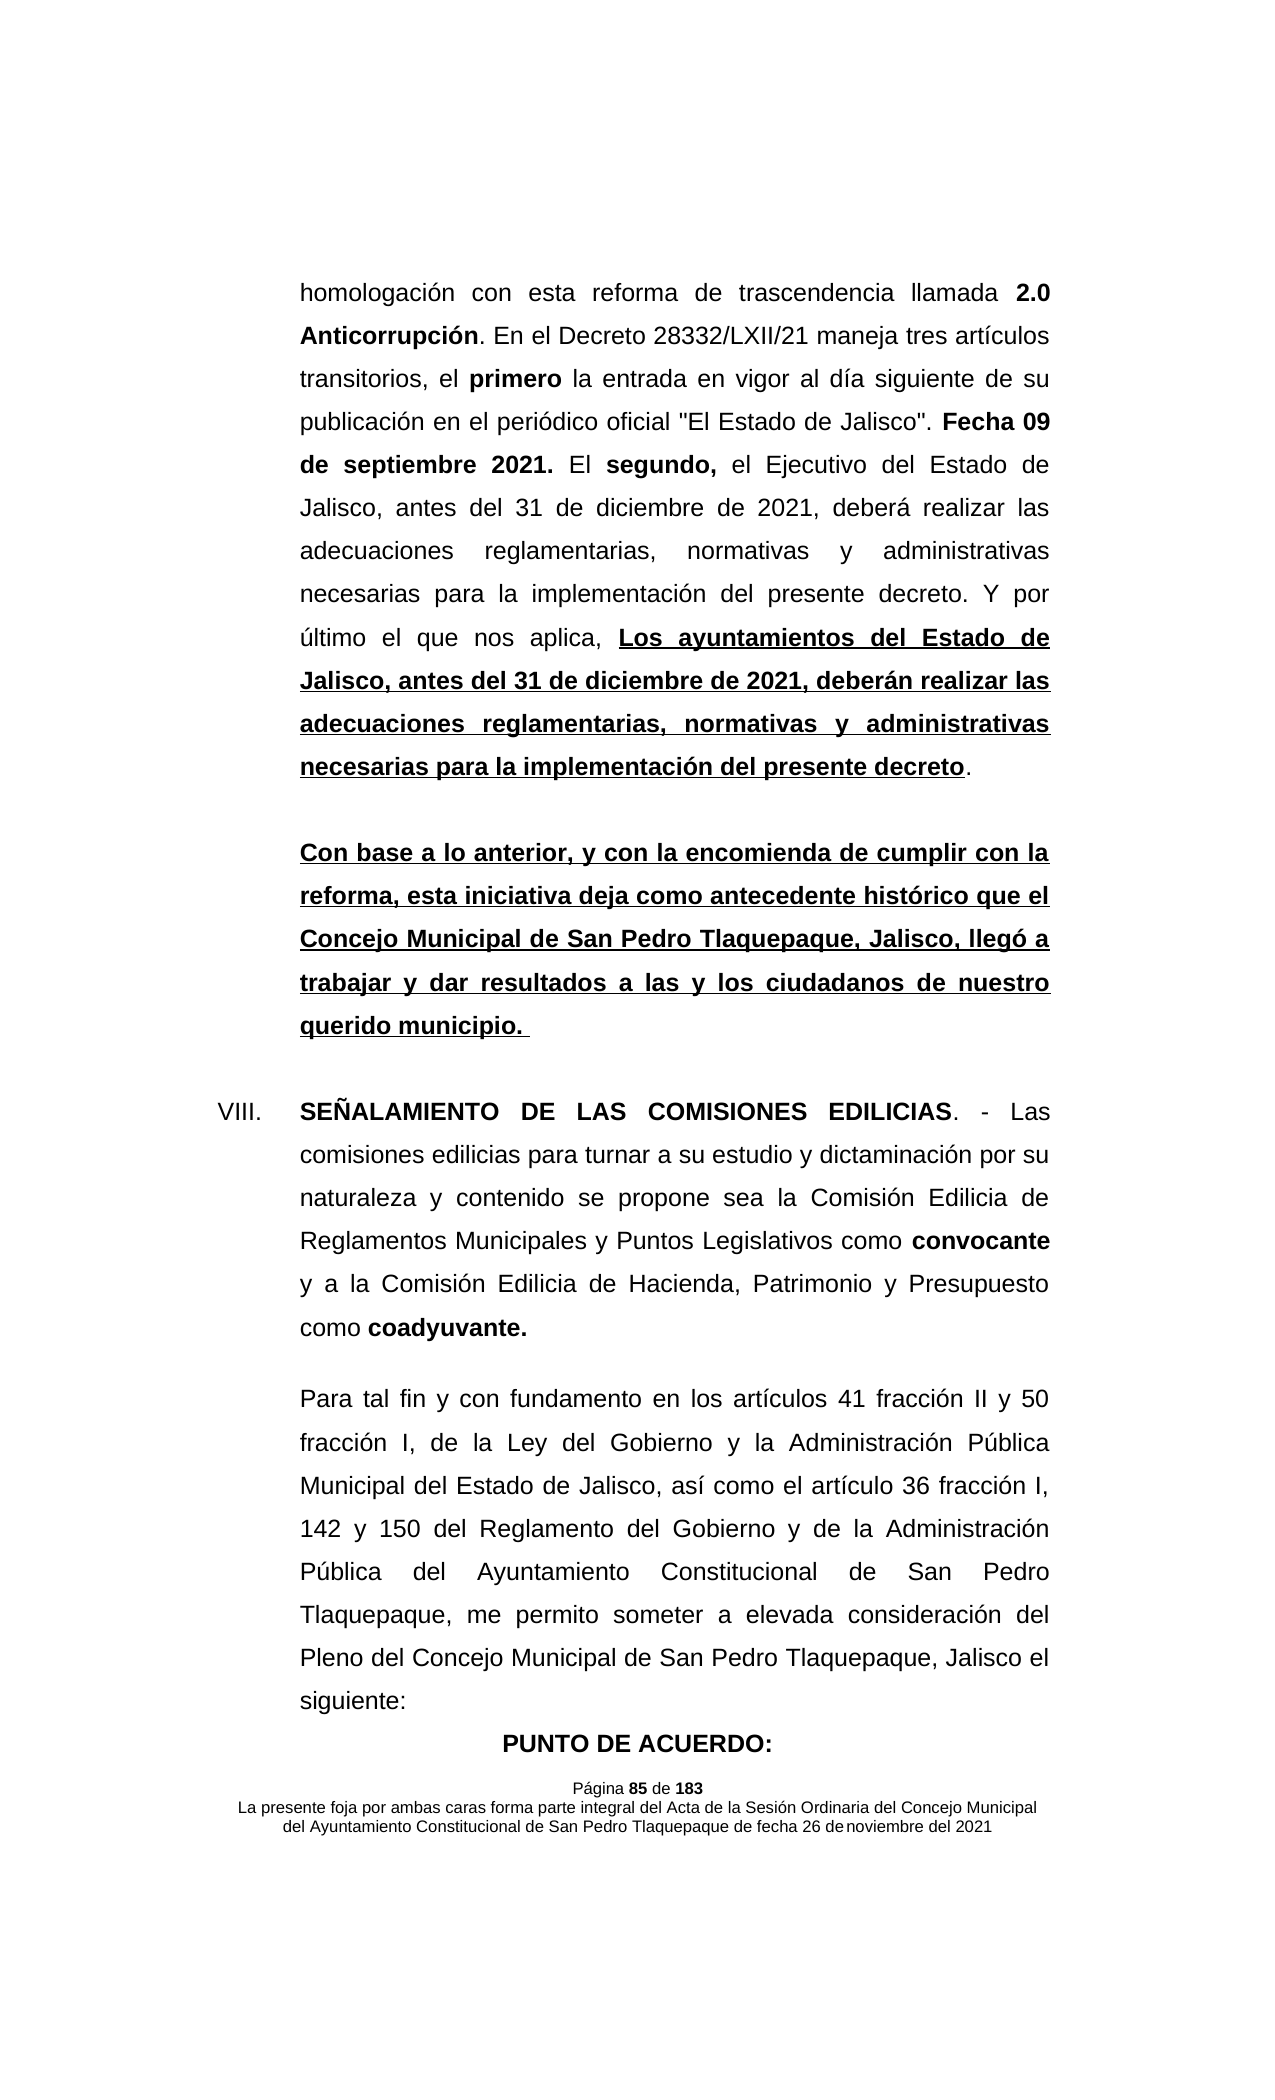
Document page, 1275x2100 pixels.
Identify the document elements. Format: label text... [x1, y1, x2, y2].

list Con base a lo anterior, y con la encomienda de cumplir con la reforma, esta iniciativa deja como antecedente histórico que el Concejo Municipal de San Pedro Tlaquepaque, Jalisco, llegó a trabajar y dar resultados a las y los ciudadanos de nuestro querido municipio. [299, 838, 1051, 993]
list Para tal fin y con fundamento en los artículos 41 fracción II y 50 fracción I, de la Ley del Gobierno y la Administración Pública Municipal del Estado de Jalisco, así como el artículo 36 fracción I, 142 y 150 del Reglamento del Gobierno y de la Administración Pública del Ayuntamiento Constitucional de San Pedro Tlaquepaque, me permito someter a elevada consideración del Pleno del Concejo Municipal de San Pedro Tlaquepaque, Jalisco el siguiente: [299, 1384, 1051, 1715]
list SEÑALAMIENTO DE LAS COMISIONES EDILICIAS. - Las comisiones edilicias para turnar a su estudio y dictaminación por su naturaleza y contenido se propone sea la Comisión Edilicia de Reglamentos Municipales y Puntos Legislativos como convocante y a la Comisión Edilicia de Hacienda, Patrimonio y Presupuesto como coadyuvante. [262, 1097, 1051, 1341]
text PUNTO DE ACUERDO: [224, 1729, 1051, 1758]
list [262, 278, 1051, 781]
list Con base a lo anterior, y con la encomienda de cumplir con la reforma, esta iniciativa deja como antecedente histórico que el Concejo Municipal de San Pedro Tlaquepaque, Jalisco, llegó a trabajar y dar resultados a las y los ciudadanos de nuestro querido municipio. [299, 994, 1051, 1039]
